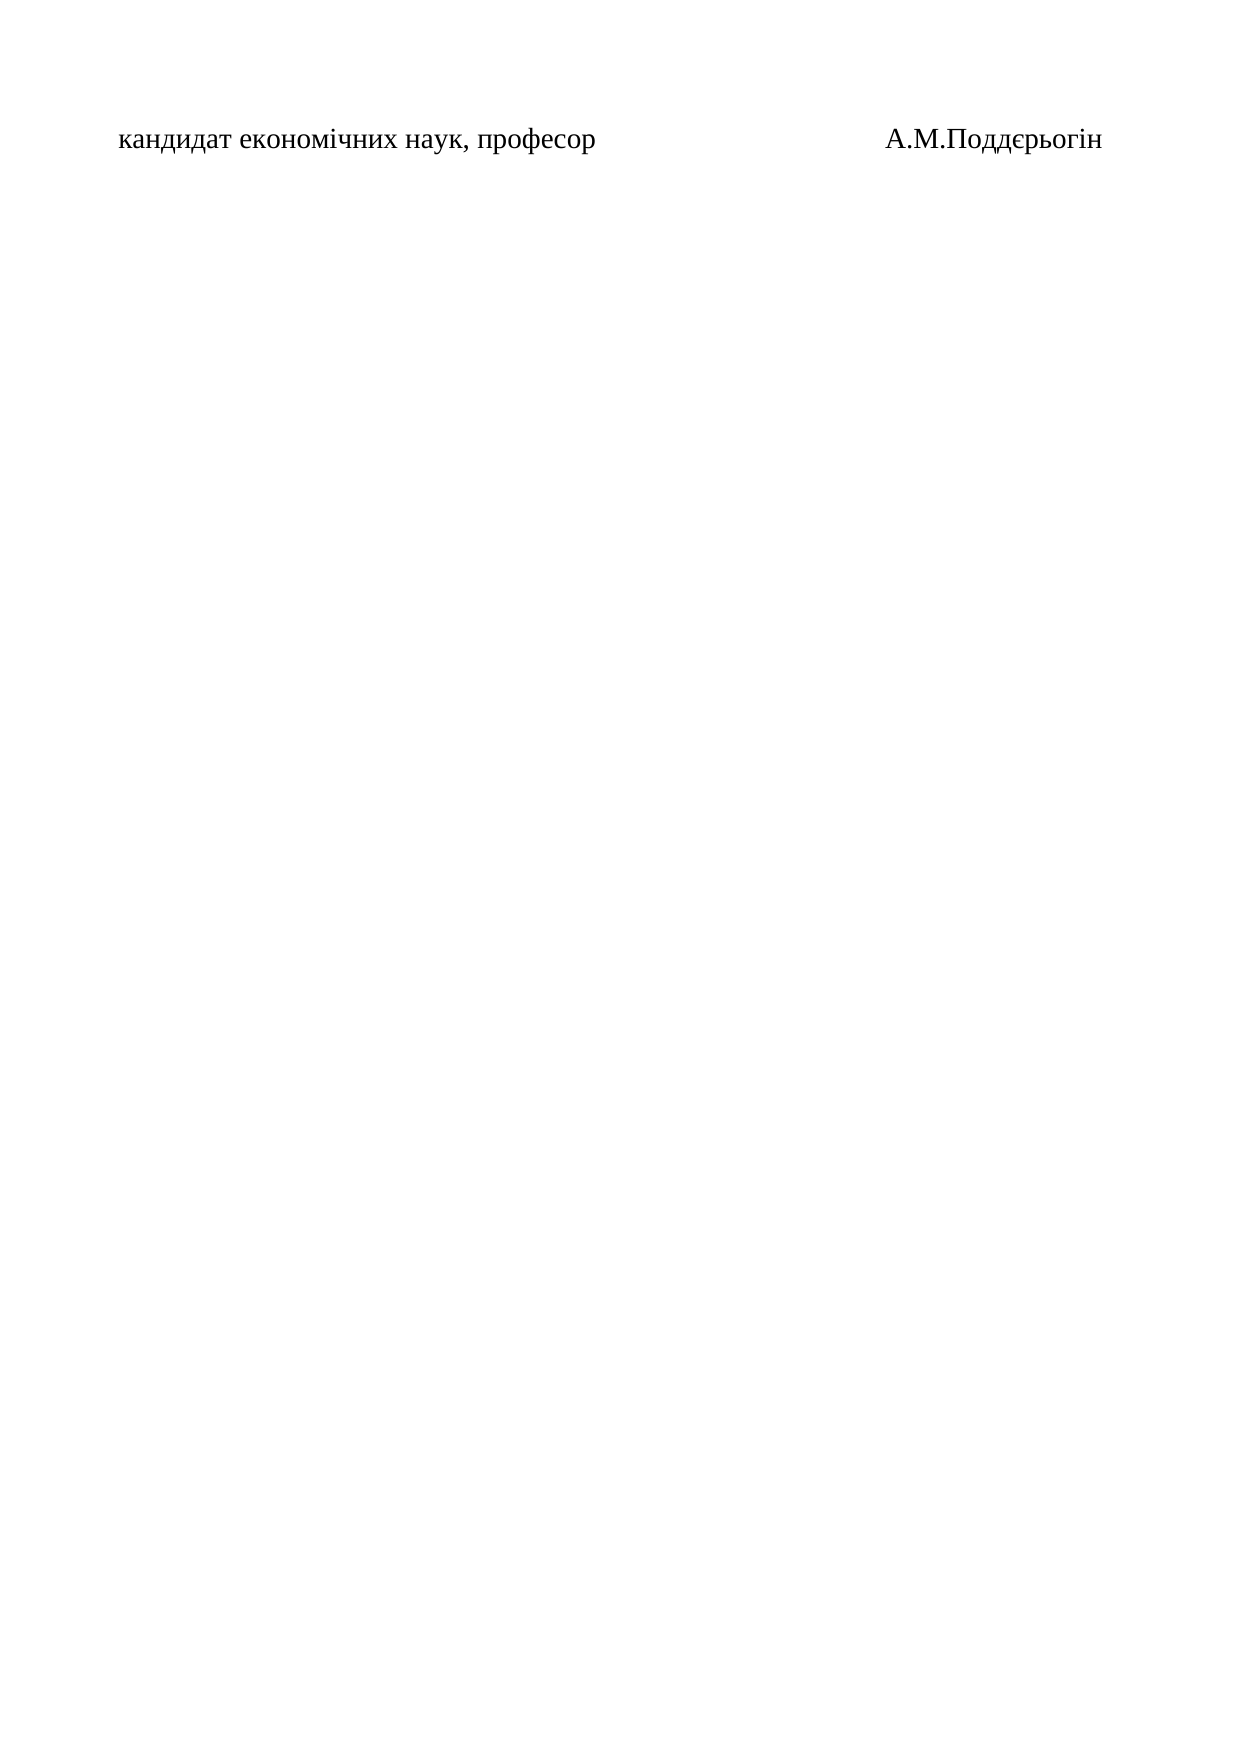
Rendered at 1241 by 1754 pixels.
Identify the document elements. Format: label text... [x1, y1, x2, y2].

text кандидат економічних наук, професор А.М.Поддєрьогін [118, 121, 1181, 155]
